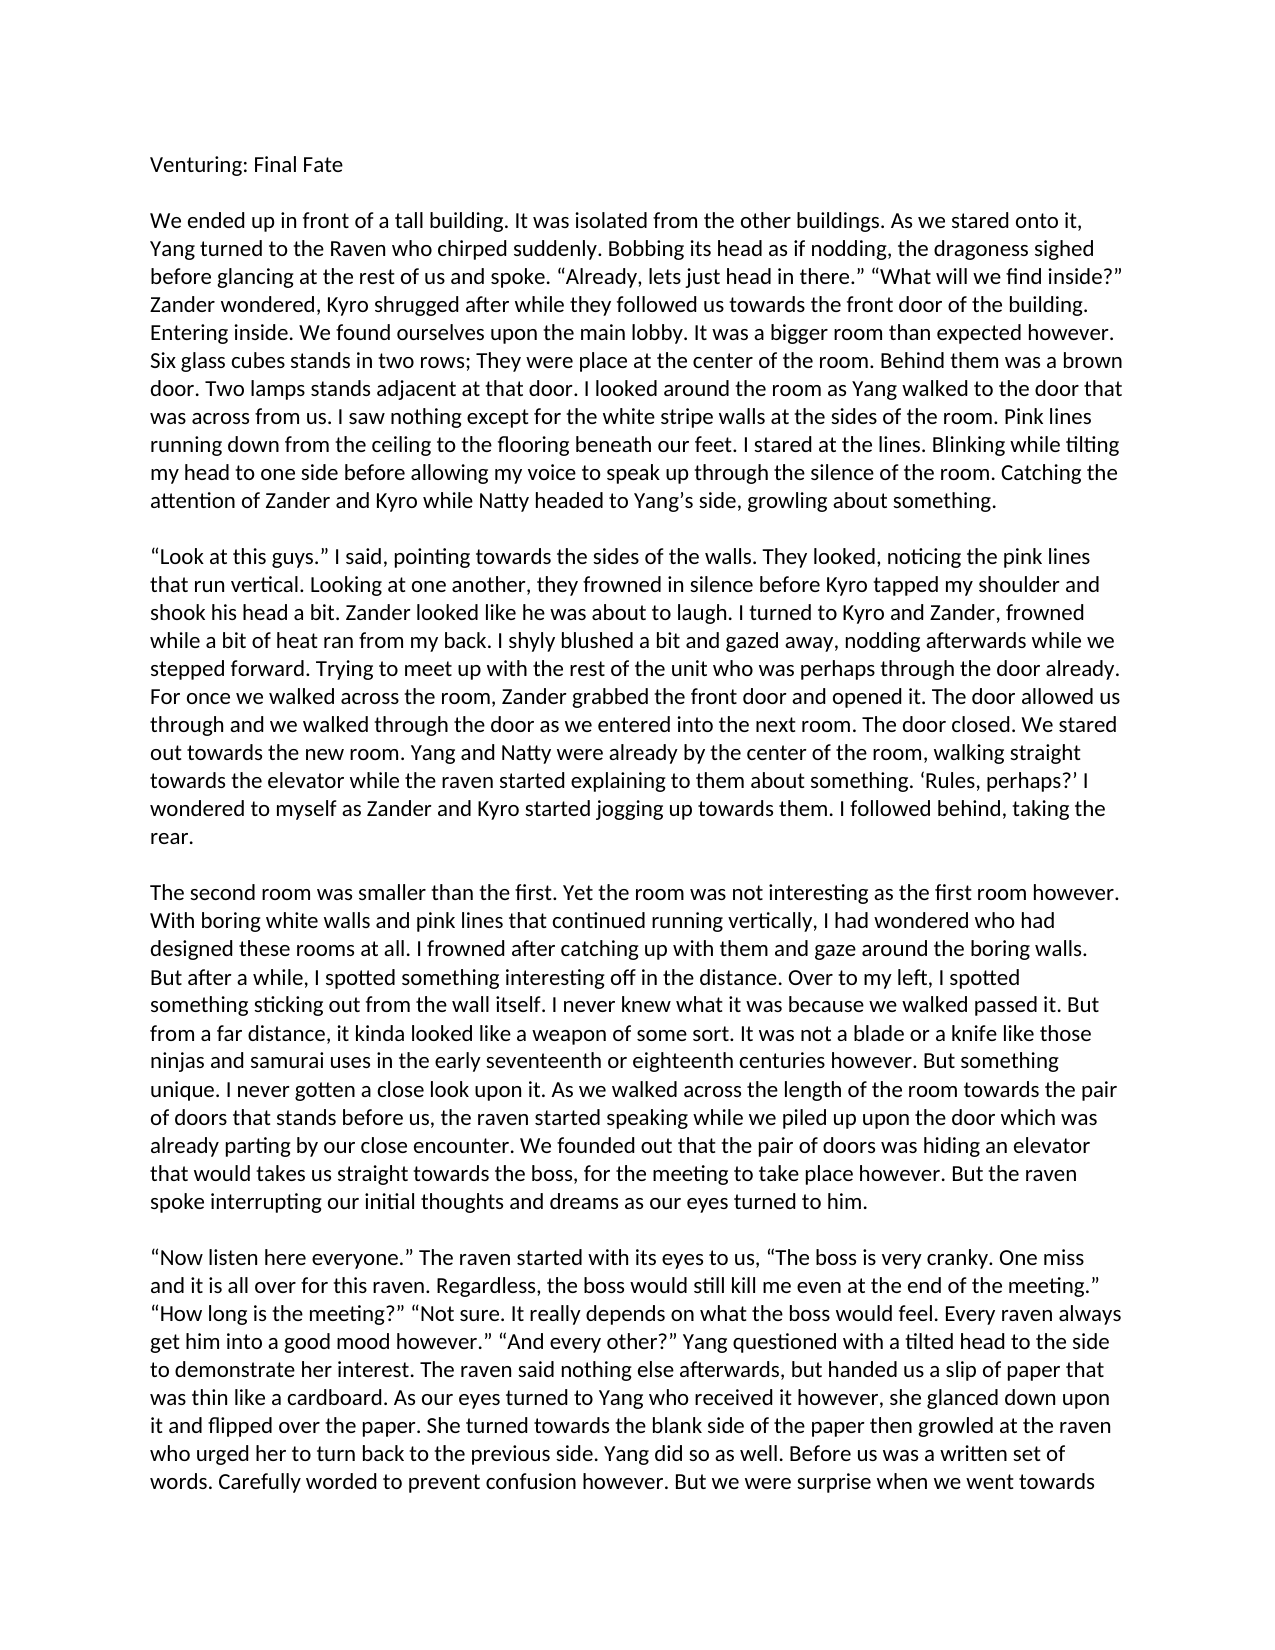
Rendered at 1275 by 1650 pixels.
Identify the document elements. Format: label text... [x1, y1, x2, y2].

text Venturing: Final Fate [150, 150, 1125, 178]
text We ended up in front of a tall building. It was isolated from the other buildings. As we stared onto it, Yang turned to the Raven who chirped suddenly. Bobbing its head as if nodding, the dragoness sighed before glancing at the rest of us and spoke. “Already, lets just head in there.” “What will we find inside?” Zander wondered, Kyro shrugged after while they followed us towards the front door of the building. Entering inside. We found ourselves upon the main lobby. It was a bigger room than expected however. Six glass cubes stands in two rows; They were place at the center of the room. Behind them was a brown door. Two lamps stands adjacent at that door. I looked around the room as Yang walked to the door that was across from us. I saw nothing except for the white stripe walls at the sides of the room. Pink lines running down from the ceiling to the flooring beneath our feet. I stared at the lines. Blinking while tilting my head to one side before allowing my voice to speak up through the silence of the room. Catching the attention of Zander and Kyro while Natty headed to Yang’s side, growling about something. [150, 206, 1125, 514]
text The second room was smaller than the first. Yet the room was not interesting as the first room however. With boring white walls and pink lines that continued running vertically, I had wondered who had designed these rooms at all. I frowned after catching up with them and gaze around the boring walls. But after a while, I spotted something interesting off in the distance. Over to my left, I spotted something sticking out from the wall itself. I never knew what it was because we walked passed it. But from a far distance, it kinda looked like a weapon of some sort. It was not a blade or a knife like those ninjas and samurai uses in the early seventeenth or eighteenth centuries however. But something unique. I never gotten a close look upon it. As we walked across the length of the room towards the pair of doors that stands before us, the raven started speaking while we piled up upon the door which was already parting by our close encounter. We founded out that the pair of doors was hiding an elevator that would takes us straight towards the boss, for the meeting to take place however. But the raven spoke interrupting our initial thoughts and dreams as our eyes turned to him. [150, 878, 1125, 1215]
text “Look at this guys.” I said, pointing towards the sides of the walls. They looked, noticing the pink lines that run vertical. Looking at one another, they frowned in silence before Kyro tapped my shoulder and shook his head a bit. Zander looked like he was about to laugh. I turned to Kyro and Zander, frowned while a bit of heat ran from my back. I shyly blushed a bit and gazed away, nodding afterwards while we stepped forward. Trying to meet up with the rest of the unit who was perhaps through the door already. For once we walked across the room, Zander grabbed the front door and opened it. The door allowed us through and we walked through the door as we entered into the next room. The door closed. We stared out towards the new room. Yang and Natty were already by the center of the room, walking straight towards the elevator while the raven started explaining to them about something. ‘Rules, perhaps?’ I wondered to myself as Zander and Kyro started jogging up towards them. I followed behind, taking the rear. [150, 542, 1125, 851]
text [150, 1243, 1125, 1495]
